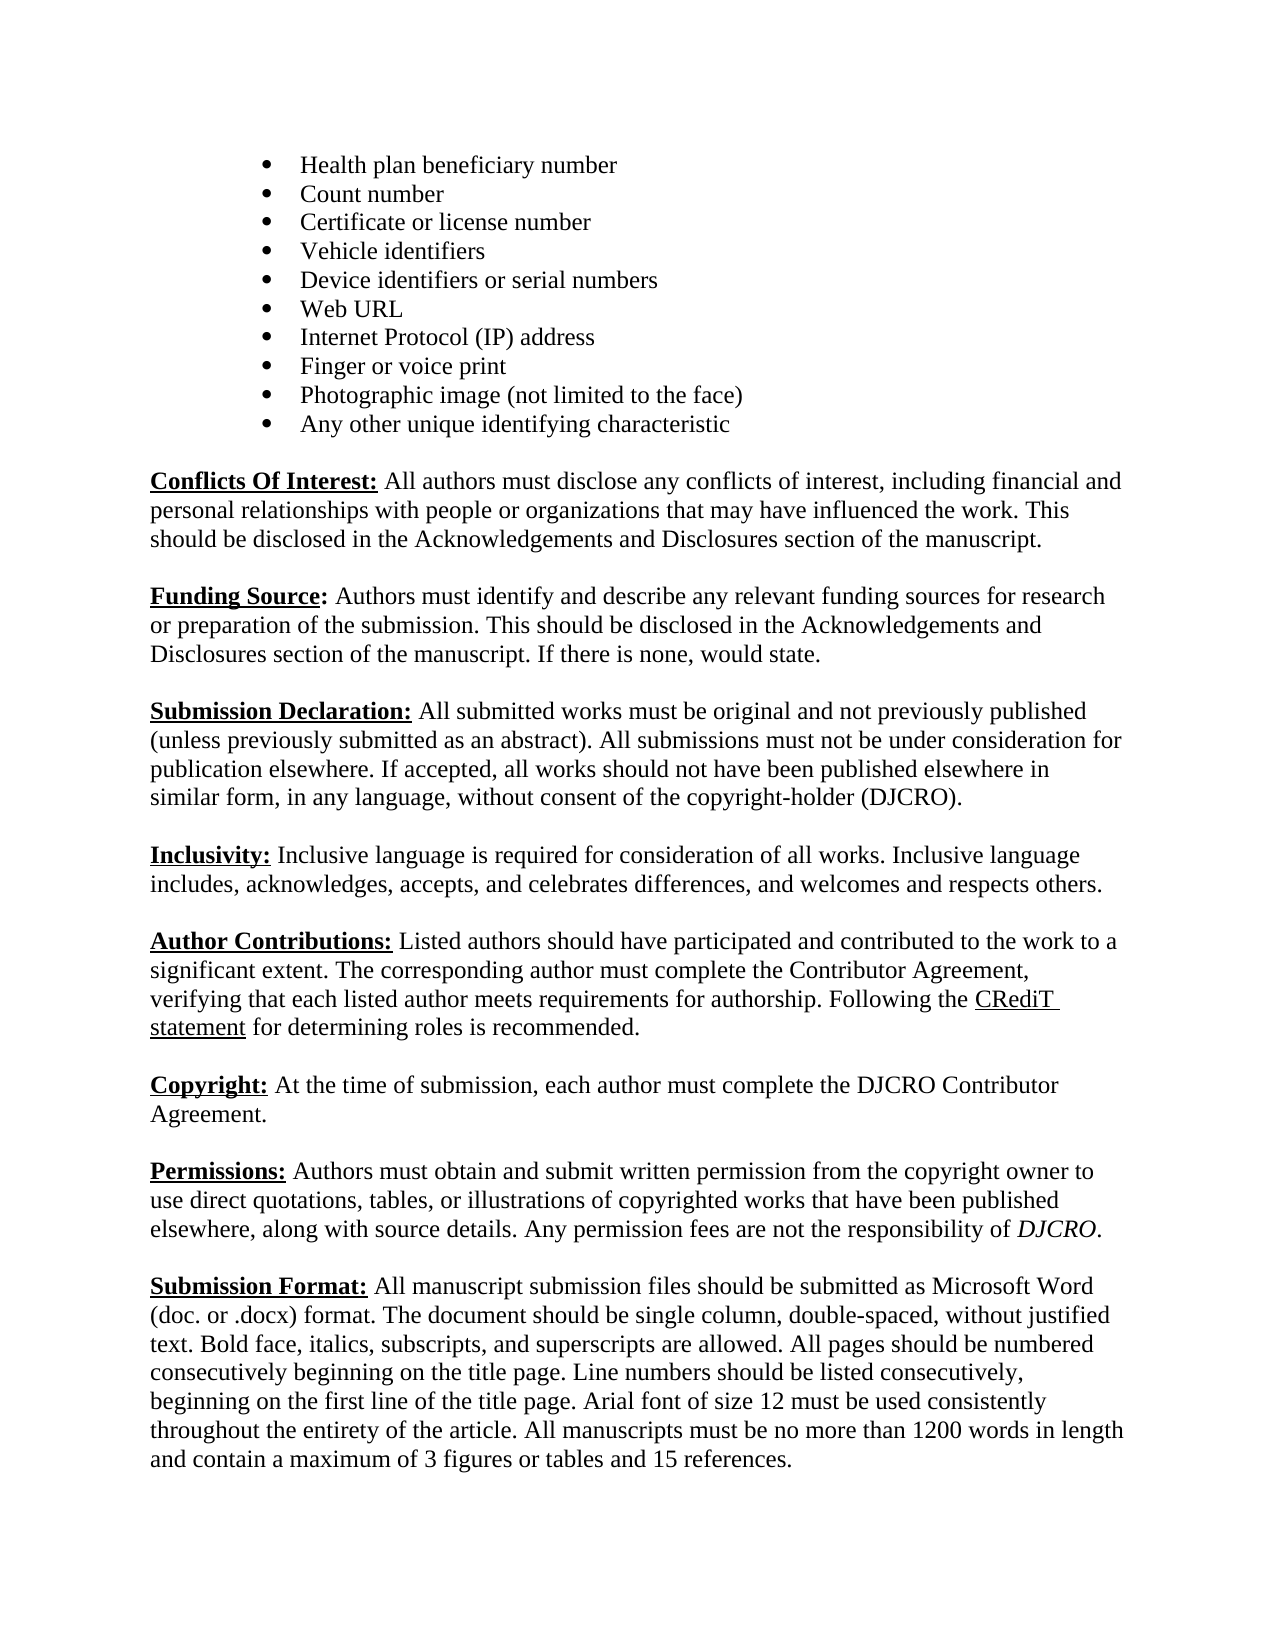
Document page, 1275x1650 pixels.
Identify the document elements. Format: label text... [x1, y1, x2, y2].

text Conflicts Of Interest: All authors must disclose any conflicts of interest, including financial and personal relationships with people or organizations that may have influenced the work. This should be disclosed in the Acknowledgements and Disclosures section of the manuscript. [150, 466, 1125, 552]
list Device identifiers or serial numbers [262, 265, 1125, 294]
text Funding Source: Authors must identify and describe any relevant funding sources for research or preparation of the submission. This should be disclosed in the Acknowledgements and Disclosures section of the manuscript. If there is none, would state. [150, 581, 1125, 667]
list Vehicle identifiers [262, 236, 1125, 265]
list Any other unique identifying characteristic [262, 409, 1125, 437]
list Internet Protocol (IP) address [262, 322, 1125, 351]
list Health plan beneficiary number [262, 150, 1125, 179]
text Permissions: Authors must obtain and submit written permission from the copyright owner to use direct quotations, tables, or illustrations of copyrighted works that have been published elsewhere, along with source details. Any permission fees are not the responsibility of DJCRO. [150, 1156, 1125, 1242]
list Web URL [262, 294, 1125, 322]
text Author Contributions: Listed authors should have participated and contributed to the work to a significant extent. The corresponding author must complete the Contributor Agreement, verifying that each listed author meets requirements for authorship. Following the CRediT statement for determining roles is recommended. [150, 926, 1125, 1041]
list Count number [262, 179, 1125, 207]
list Photographic image (not limited to the face) [262, 380, 1125, 409]
text Submission Declaration: All submitted works must be original and not previously published (unless previously submitted as an abstract). All submissions must not be under consideration for publication elsewhere. If accepted, all works should not have been published elsewhere in similar form, in any language, without consent of the copyright-holder (DJCRO). [150, 696, 1125, 811]
text Copyright: At the time of submission, each author must complete the DJCRO Contributor Agreement. [150, 1070, 1125, 1127]
list Finger or voice print [262, 351, 1125, 380]
list Certificate or license number [262, 207, 1125, 236]
text Submission Format: All manuscript submission files should be submitted as Microsoft Word (doc. or .docx) format. The document should be single column, double-spaced, without justified text. Bold face, italics, subscripts, and superscripts are allowed. All pages should be numbered consecutively beginning on the title page. Line numbers should be listed consecutively, beginning on the first line of the title page. Arial font of size 12 must be used consistently throughout the entirety of the article. All manuscripts must be no more than 1200 words in length and contain a maximum of 3 figures or tables and 15 references. [150, 1271, 1125, 1472]
text Inclusivity: Inclusive language is required for consideration of all works. Inclusive language includes, acknowledges, accepts, and celebrates differences, and welcomes and respects others. [150, 840, 1125, 897]
